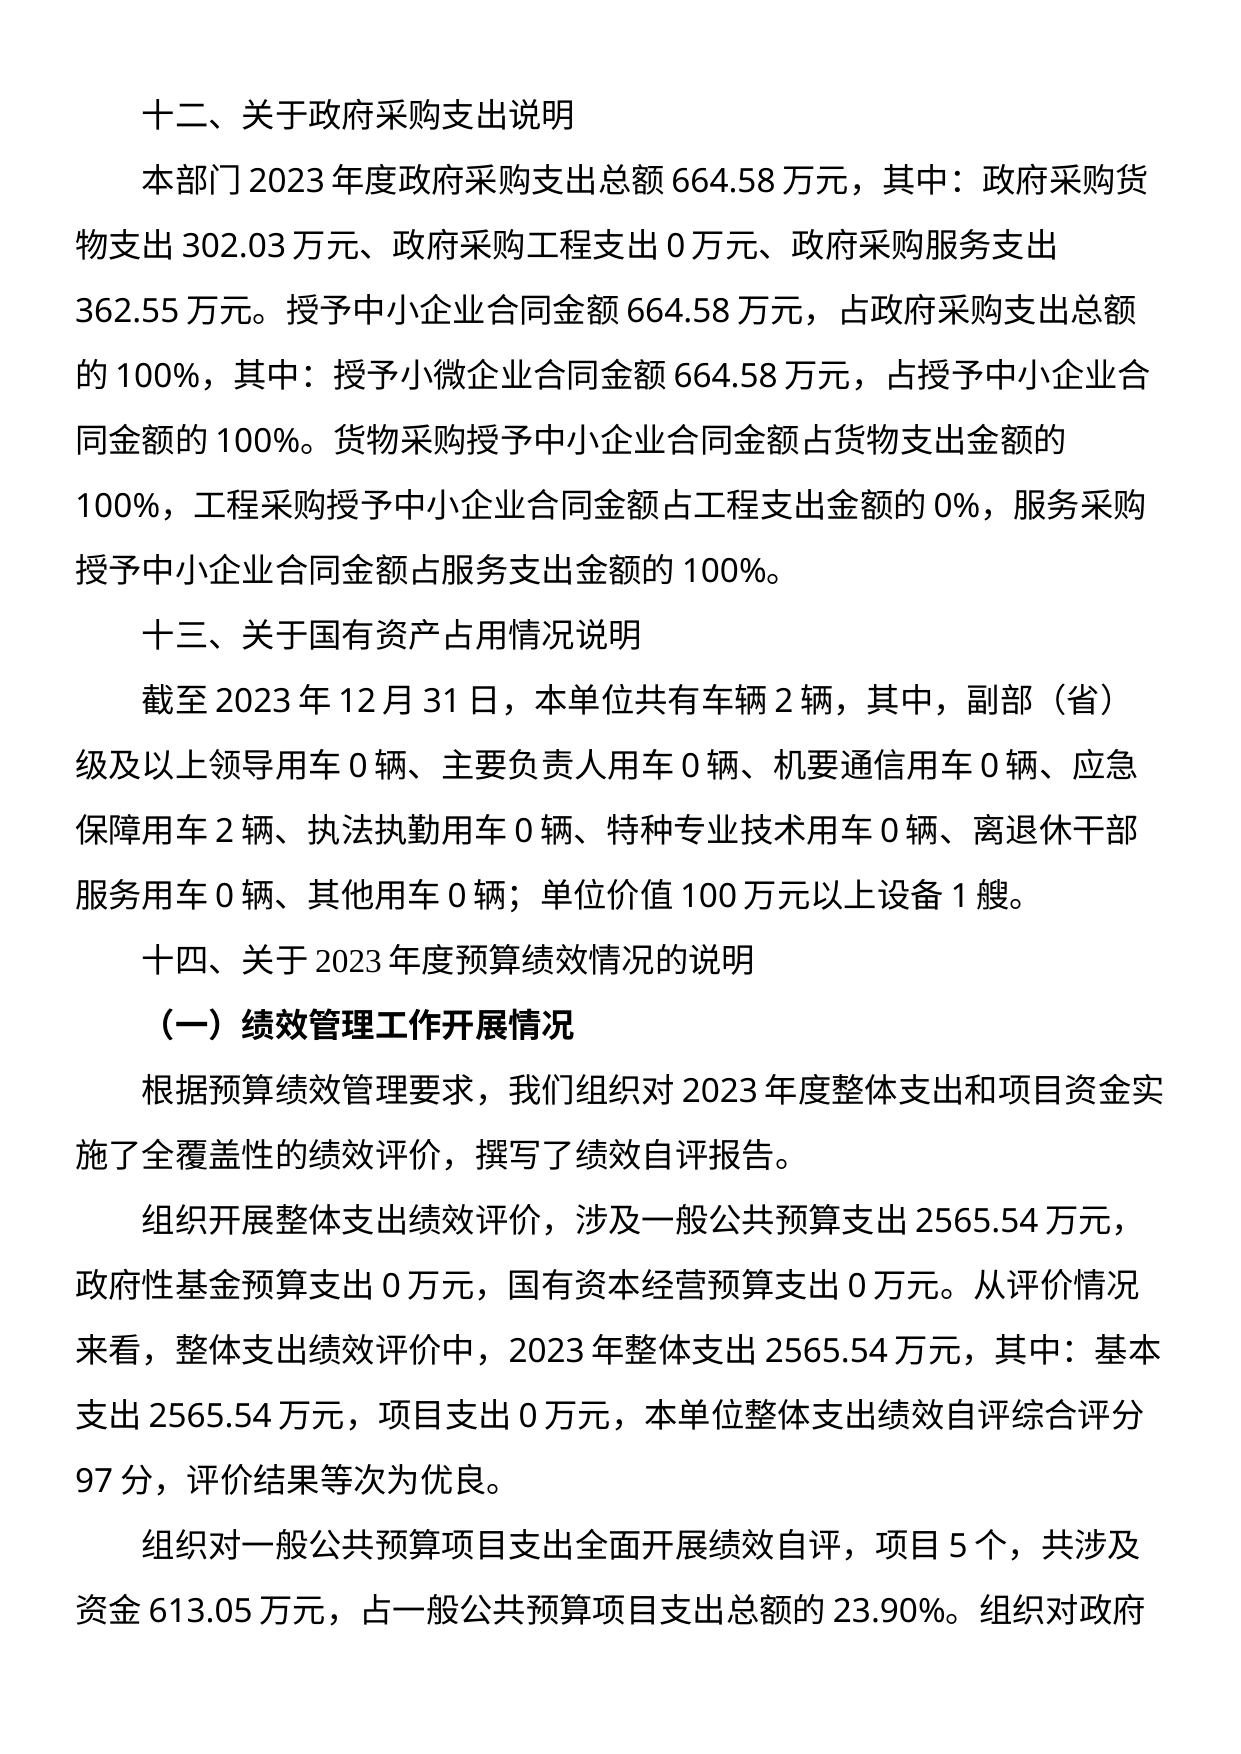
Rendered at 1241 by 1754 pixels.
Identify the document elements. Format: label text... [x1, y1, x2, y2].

text 本部门2023年度政府采购支出总额664.58万元，其中：政府采购货物支出302.03万元、政府采购工程支出0万元、政府采购服务支出362.55万元。授予中小企业合同金额664.58万元，占政府采购支出总额的100%，其中：授予小微企业合同金额664.58万元，占授予中小企业合同金额的100%。货物采购授予中小企业合同金额占货物支出金额的100%，工程采购授予中小企业合同金额占工程支出金额的0%，服务采购授予中小企业合同金额占服务支出金额的100%。 [75, 146, 1165, 601]
text （一）绩效管理工作开展情况 [75, 991, 1165, 1056]
text 十四、关于2023年度预算绩效情况的说明 [75, 926, 1165, 991]
text 组织开展整体支出绩效评价，涉及一般公共预算支出2565.54万元，政府性基金预算支出0万元，国有资本经营预算支出0万元。从评价情况来看，整体支出绩效评价中，2023年整体支出2565.54万元，其中：基本支出2565.54万元，项目支出0万元，本单位整体支出绩效自评综合评分97分，评价结果等次为优良。 [75, 1186, 1165, 1511]
text 十三、关于国有资产占用情况说明 [75, 601, 1165, 666]
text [75, 1511, 1165, 1641]
text 根据预算绩效管理要求，我们组织对2023年度整体支出和项目资金实施了全覆盖性的绩效评价，撰写了绩效自评报告。 [75, 1056, 1165, 1186]
text 截至2023年12月31日，本单位共有车辆2辆，其中，副部（省）级及以上领导用车0辆、主要负责人用车0辆、机要通信用车0辆、应急保障用车2辆、执法执勤用车0辆、特种专业技术用车0辆、离退休干部服务用车0辆、其他用车0辆；单位价值100万元以上设备1艘。 [75, 666, 1165, 926]
text 十二、关于政府采购支出说明 [75, 81, 1165, 146]
